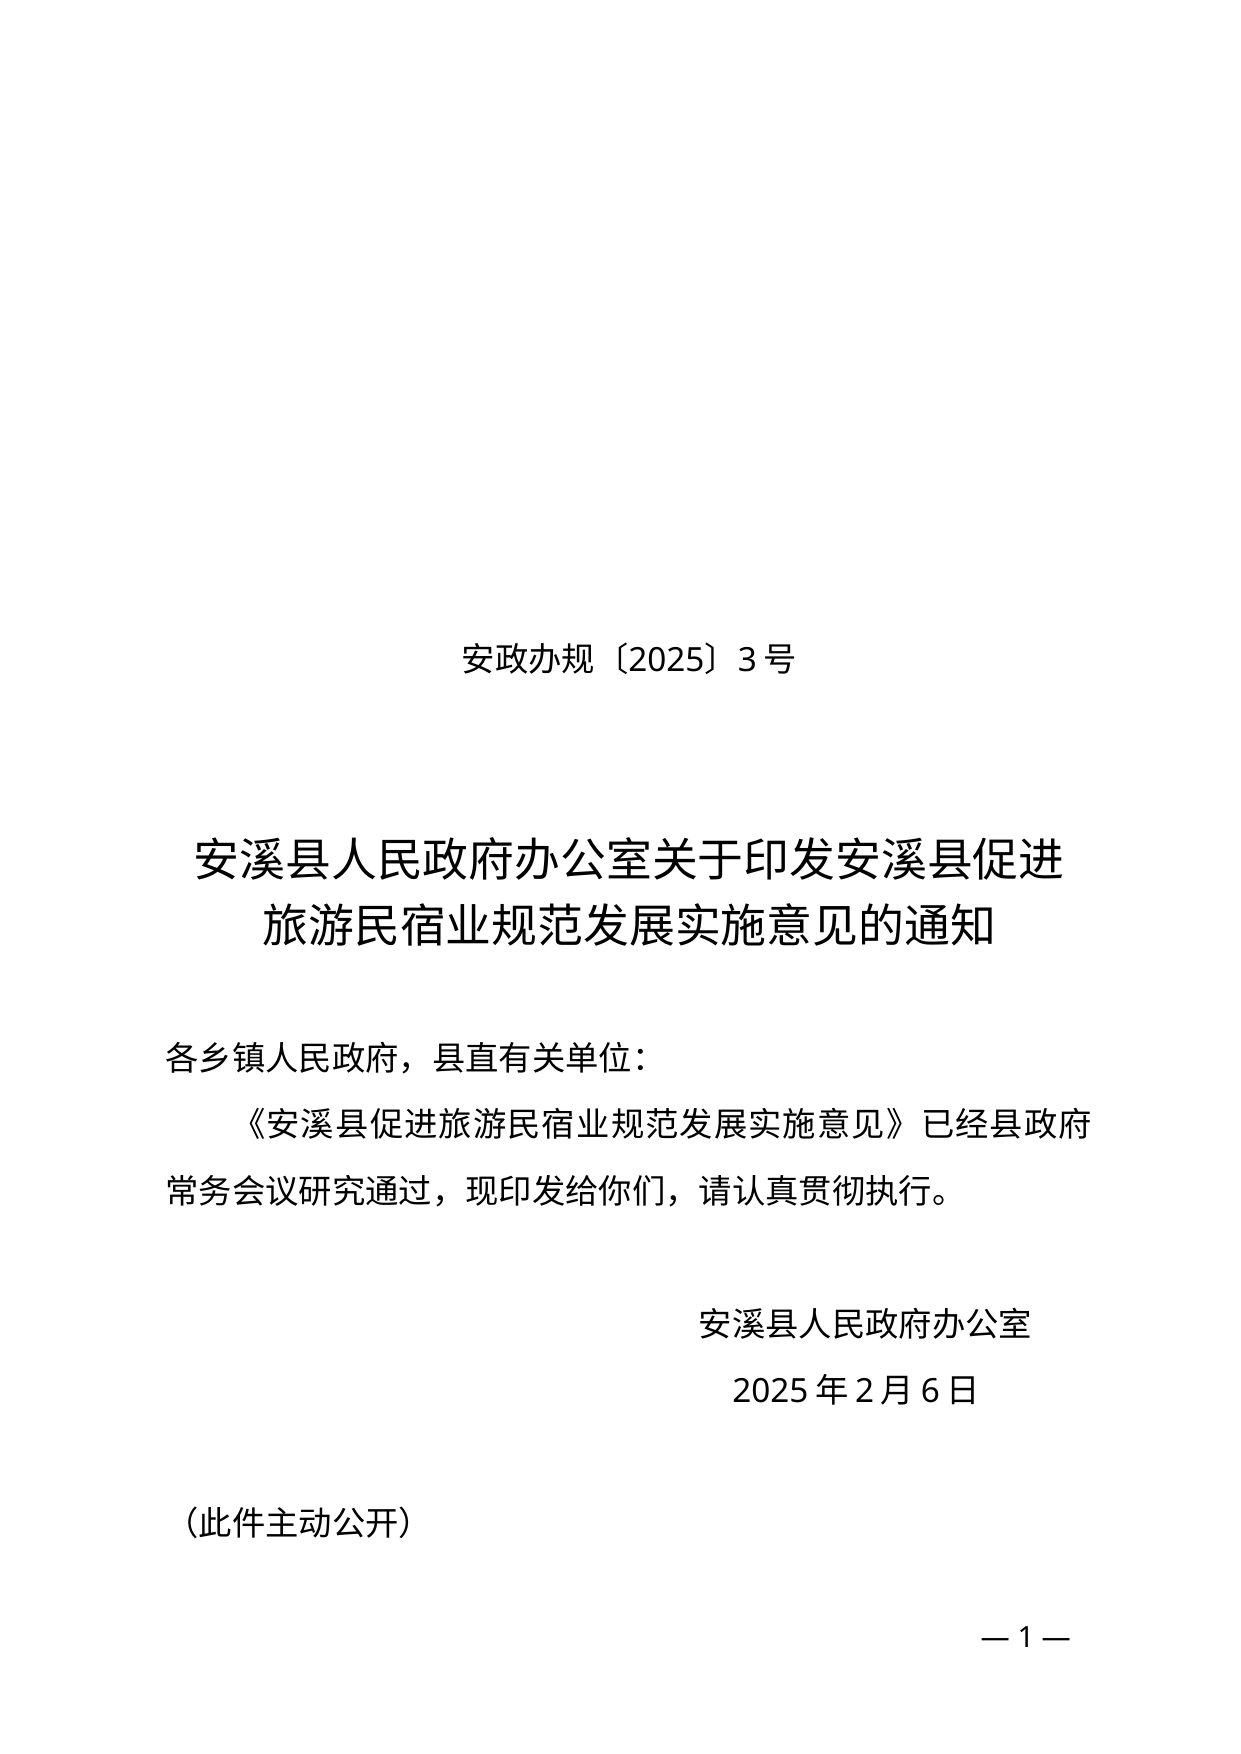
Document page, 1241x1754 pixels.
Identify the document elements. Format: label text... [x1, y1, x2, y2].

text 《安溪县促进旅游民宿业规范发展实施意见》已经县政府常务会议研究通过，现印发给你们，请认真贯彻执行。 [165, 1089, 1093, 1222]
text 安溪县人民政府办公室 [165, 1288, 1093, 1355]
text 安溪县人民政府办公室关于印发安溪县促进 [165, 823, 1093, 889]
text （此件主动公开） [165, 1488, 1093, 1554]
text 各乡镇人民政府，县直有关单位： [165, 1022, 1093, 1089]
text 旅游民宿业规范发展实施意见的通知 [165, 889, 1093, 956]
text 安政办规〔2025〕3号 [165, 624, 1093, 690]
text 2025年2月6日 [165, 1355, 1093, 1421]
